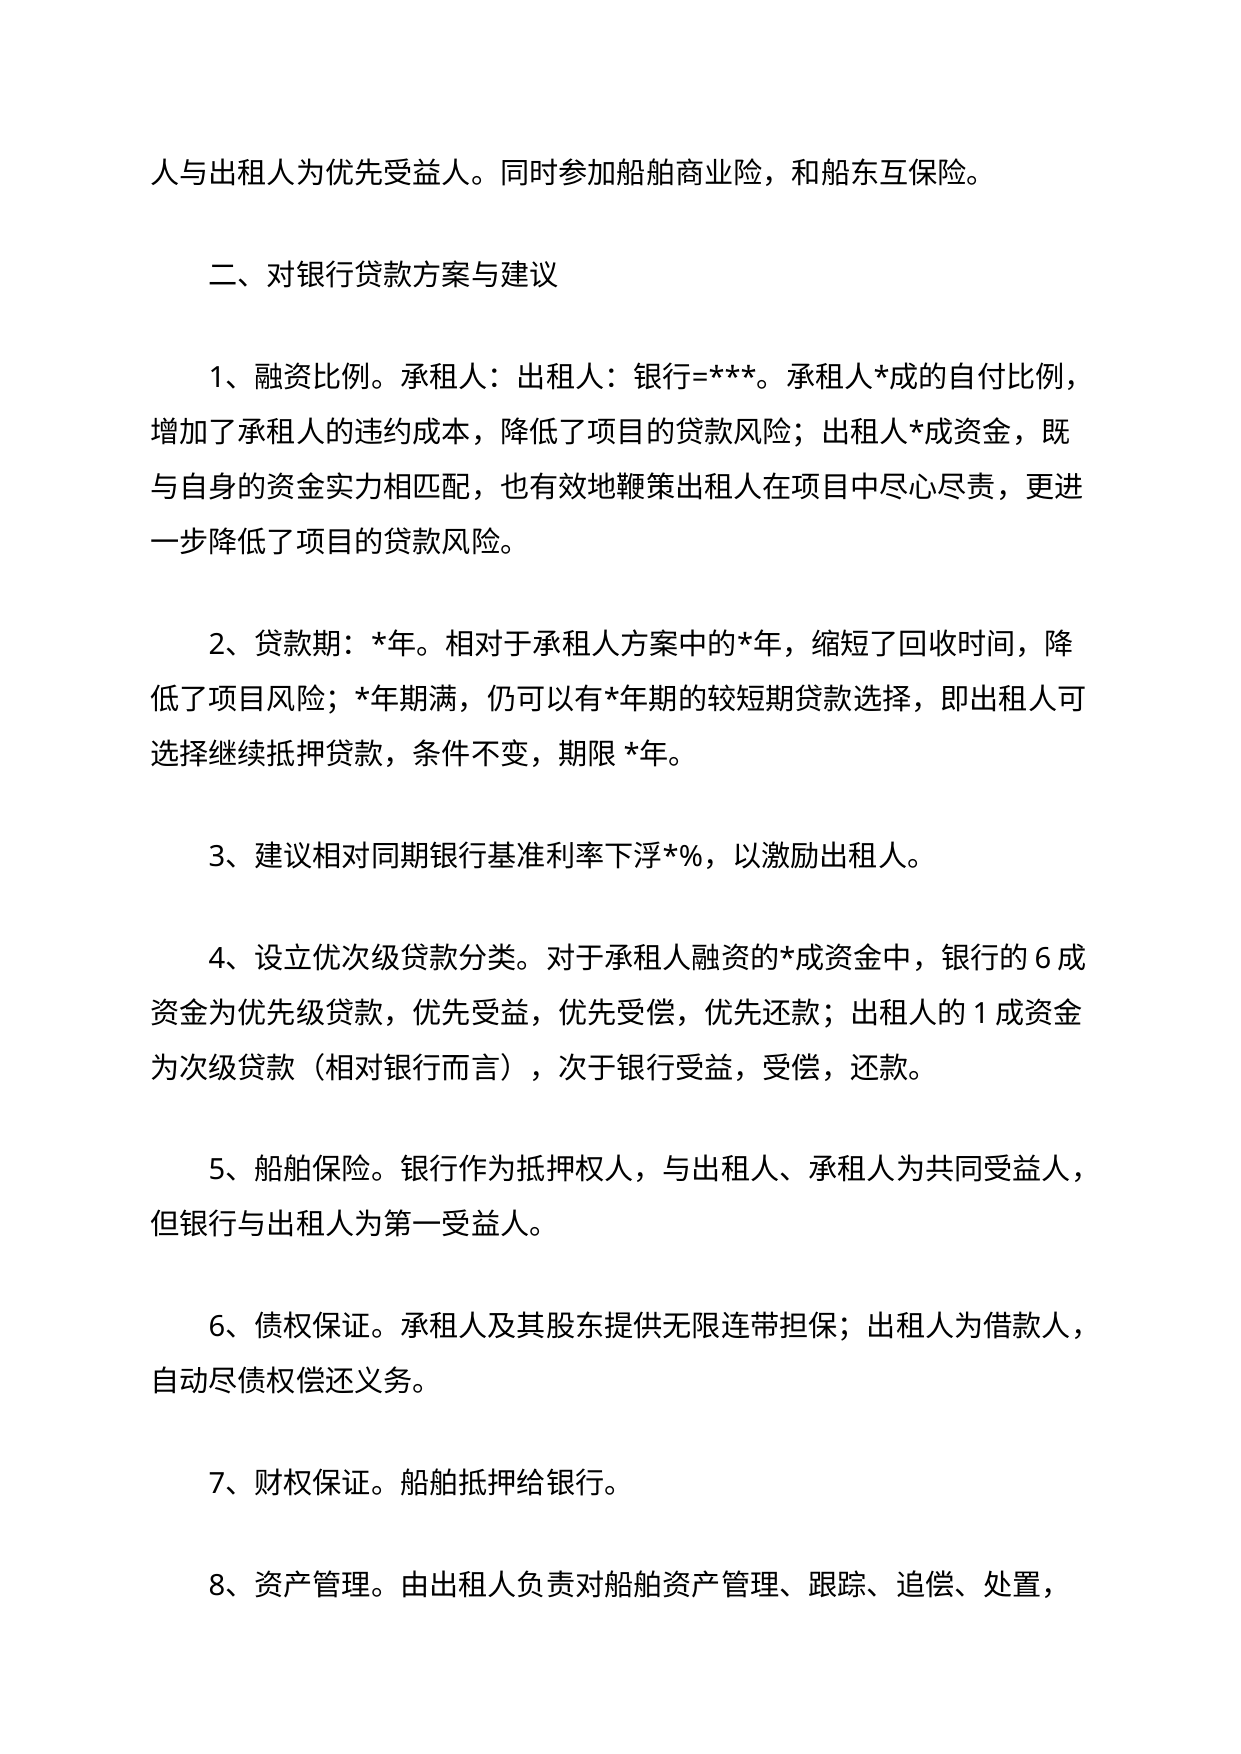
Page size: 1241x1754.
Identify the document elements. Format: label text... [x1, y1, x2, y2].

text 二、对银行贷款方案与建议 [150, 252, 1090, 294]
text 7、财权保证。船舶抵押给银行。 [150, 1459, 1090, 1502]
text 2、贷款期：*年。相对于承租人方案中的*年，缩短了回收时间，降低了项目风险；*年期满，仍可以有*年期的较短期贷款选择，即出租人可选择继续抵押贷款，条件不变，期限 *年。 [150, 620, 1090, 773]
text 5、船舶保险。银行作为抵押权人，与出租人、承租人为共同受益人，但银行与出租人为第一受益人。 [150, 1146, 1090, 1243]
text 6、债权保证。承租人及其股东提供无限连带担保；出租人为借款人，自动尽债权偿还义务。 [150, 1303, 1090, 1400]
text 1、融资比例。承租人：出租人：银行=***。承租人*成的自付比例，增加了承租人的违约成本，降低了项目的贷款风险；出租人*成资金，既与自身的资金实力相匹配，也有效地鞭策出租人在项目中尽心尽责，更进一步降低了项目的贷款风险。 [150, 353, 1090, 561]
text 3、建议相对同期银行基准利率下浮*%，以激励出租人。 [150, 832, 1090, 874]
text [150, 1561, 1090, 1604]
text 4、设立优次级贷款分类。对于承租人融资的*成资金中，银行的6成资金为优先级贷款，优先受益，优先受偿，优先还款；出租人的1成资金为次级贷款（相对银行而言），次于银行受益，受偿，还款。 [150, 934, 1090, 1086]
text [150, 150, 1090, 192]
